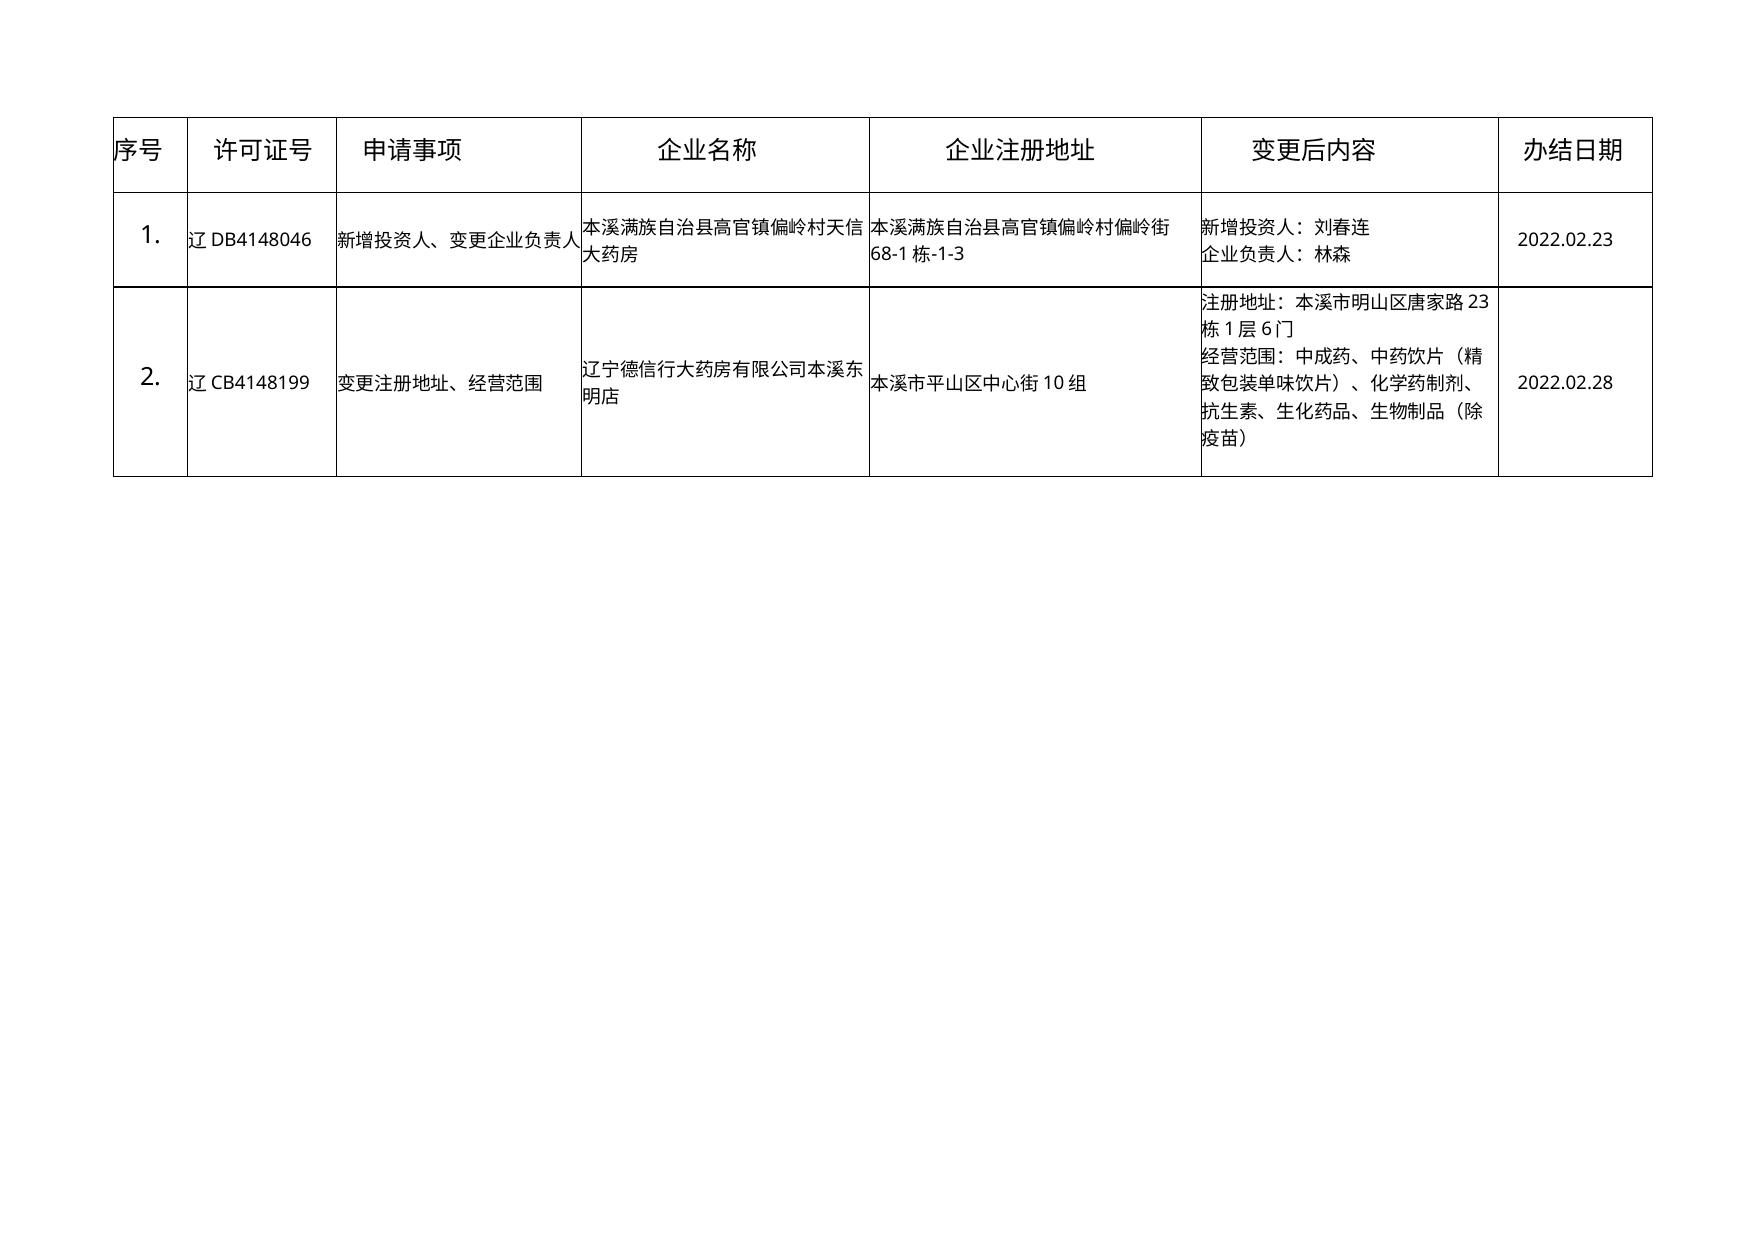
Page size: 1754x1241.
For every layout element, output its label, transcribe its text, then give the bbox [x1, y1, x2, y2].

table_cell 注册地址：本溪市明山区唐家路23栋1层6门 经营范围：中成药、中药饮片（精致包装单味饮片）、化学药制剂、抗生素、生化药品、生物制品（除疫苗） [1202, 288, 1498, 476]
table_header 许可证号 [188, 118, 336, 192]
table_cell 变更注册地址、经营范围 [337, 288, 581, 476]
table_cell 辽CB4148199 [188, 288, 336, 476]
table_cell 新增投资人、变更企业负责人 [337, 193, 581, 286]
table_header 企业名称 [582, 118, 869, 192]
table_header 申请事项 [337, 118, 581, 192]
table_cell 2022.02.28 [1499, 288, 1652, 476]
table_cell 本溪市平山区中心街10组 [870, 288, 1201, 476]
table_cell 2022.02.23 [1499, 193, 1652, 286]
table_cell 辽宁德信行大药房有限公司本溪东明店 [582, 288, 869, 476]
table_header 序号 [114, 118, 187, 192]
table_header 变更后内容 [1202, 118, 1498, 192]
table_cell 本溪满族自治县高官镇偏岭村天信大药房 [582, 193, 869, 286]
table_cell 1. [114, 193, 187, 286]
table_cell 2. [114, 288, 187, 476]
table_cell 辽DB4148046 [188, 193, 336, 286]
table_header 办结日期 [1499, 118, 1652, 192]
table_header 企业注册地址 [870, 118, 1201, 192]
table_cell 新增投资人：刘春连 企业负责人：林森 [1202, 193, 1498, 286]
table_cell 本溪满族自治县高官镇偏岭村偏岭街68-1栋-1-3 [870, 193, 1201, 286]
